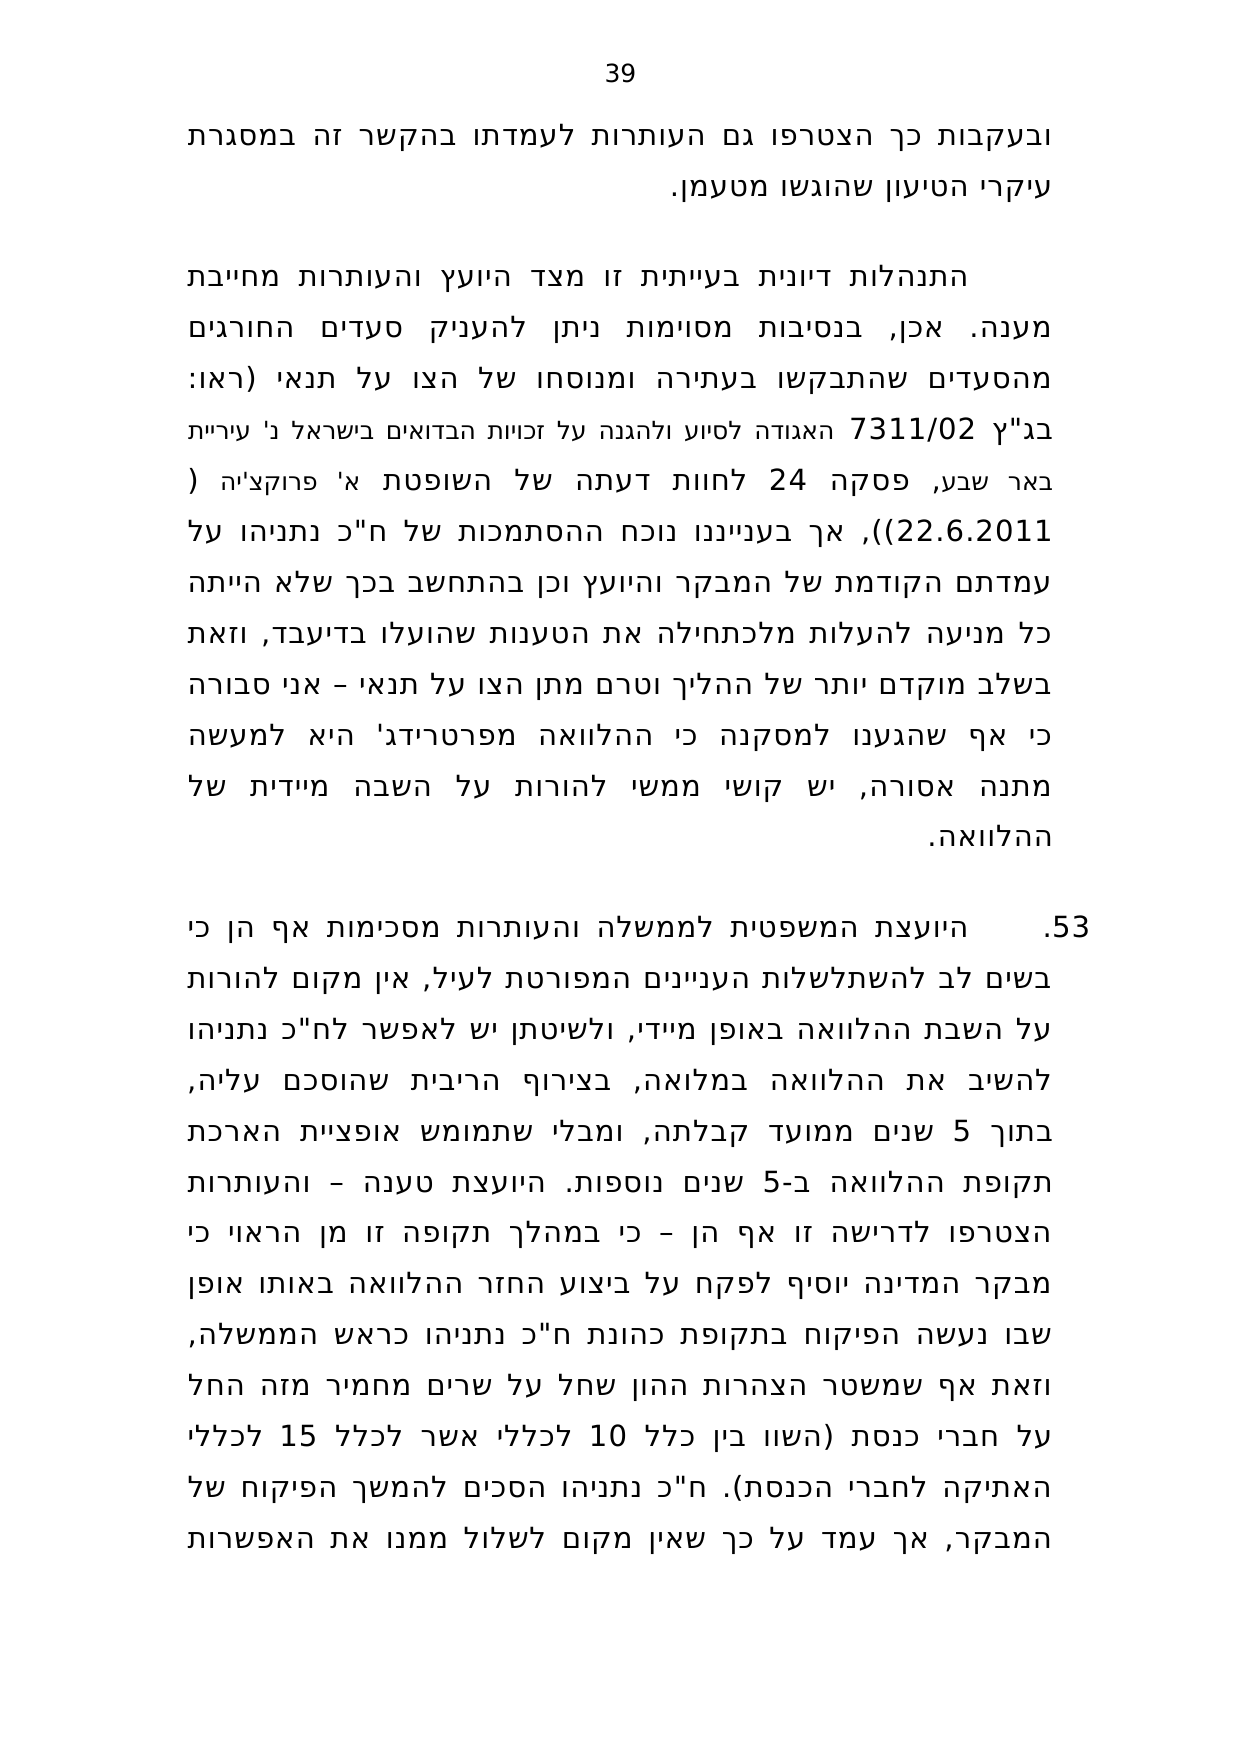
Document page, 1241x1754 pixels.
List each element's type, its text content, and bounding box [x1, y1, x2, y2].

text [187, 910, 1053, 1555]
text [187, 118, 1053, 203]
text התנהלות דיונית בעייתית זו מצד היועץ והעותרות מחייבת מענה. אכן, בנסיבות מסוימות ניתן להעניק סעדים החורגים מהסעדים שהתבקשו בעתירה ומנוסחו של הצו על תנאי (ראו: בג"ץ 7311/02 האגודה לסיוע ולהגנה על זכויות הבדואים בישראל נ' עיריית באר שבע, פסקה 24 לחוות דעתה של השופטת א' פרוקצ'יה (22.6.2011)), אך בענייננו נוכח ההסתמכות של ח"כ נתניהו על עמדתם הקודמת של המבקר והיועץ וכן בהתחשב בכך שלא הייתה כל מניעה להעלות מלכתחילה את הטענות שהועלו בדיעבד, וזאת בשלב מוקדם יותר של ההליך וטרם מתן הצו על תנאי – אני סבורה כי אף שהגענו למסקנה כי ההלוואה מפרטרידג' היא למעשה מתנה אסורה, יש קושי ממשי להורות על השבה מיידית של ההלוואה. [187, 259, 1053, 854]
